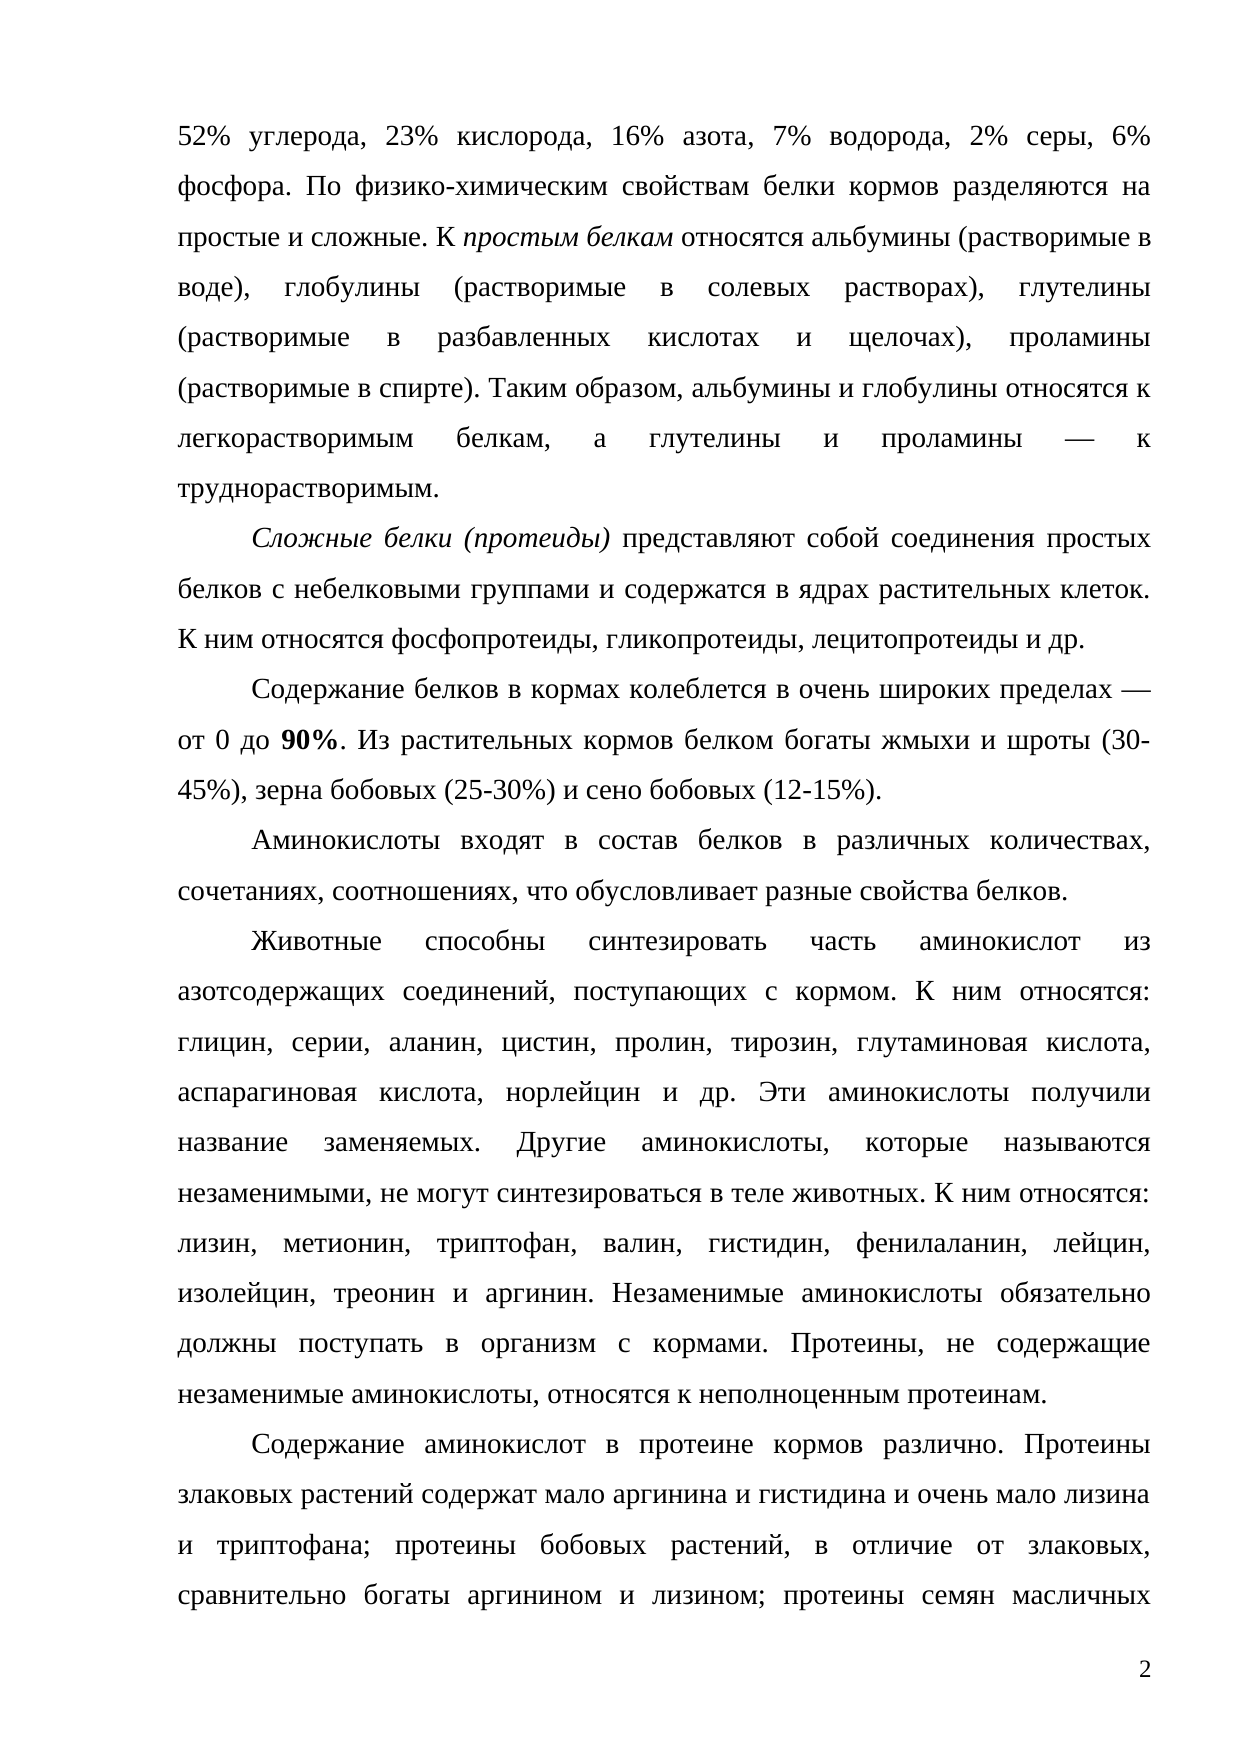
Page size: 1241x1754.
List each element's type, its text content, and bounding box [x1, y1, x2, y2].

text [177, 1426, 1152, 1611]
text Сложные белки (протеиды) представляют собой соединения простых белков с небелковыми группами и содержатся в ядрах растительных клеток. К ним относятся фосфопротеиды, гликопротеиды, лецитопротеиды и др. [177, 521, 1152, 655]
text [177, 118, 1152, 504]
text Аминокислоты входят в состав белков в различных количествах, сочетаниях, соотношениях, что обусловливает разные свойства белков. [177, 822, 1152, 906]
text Содержание белков в кормах колеблется в очень широких пределах — от 0 до 90%. Из растительных кормов белком богаты жмыхи и шроты (30-45%), зерна бобовых (25-30%) и сено бобовых (12-15%). [177, 672, 1152, 806]
text Животные способны синтезировать часть аминокислот из азотсодержащих соединений, поступающих с кормом. К ним относятся: глицин, серии, аланин, цистин, пролин, тирозин, глутаминовая кислота, аспарагиновая кислота, норлейцин и др. Эти аминокислоты получили название заменяемых. Другие аминокислоты, которые называются незаменимыми, не могут синтезироваться в теле животных. К ним относятся: лизин, метионин, триптофан, валин, гистидин, фенилаланин, лейцин, изолейцин, треонин и аргинин. Незаменимые аминокислоты обязательно должны поступать в организм с кормами. Протеины, не содержащие незаменимые аминокислоты, относятся к неполноценным протеинам. [177, 923, 1152, 1409]
